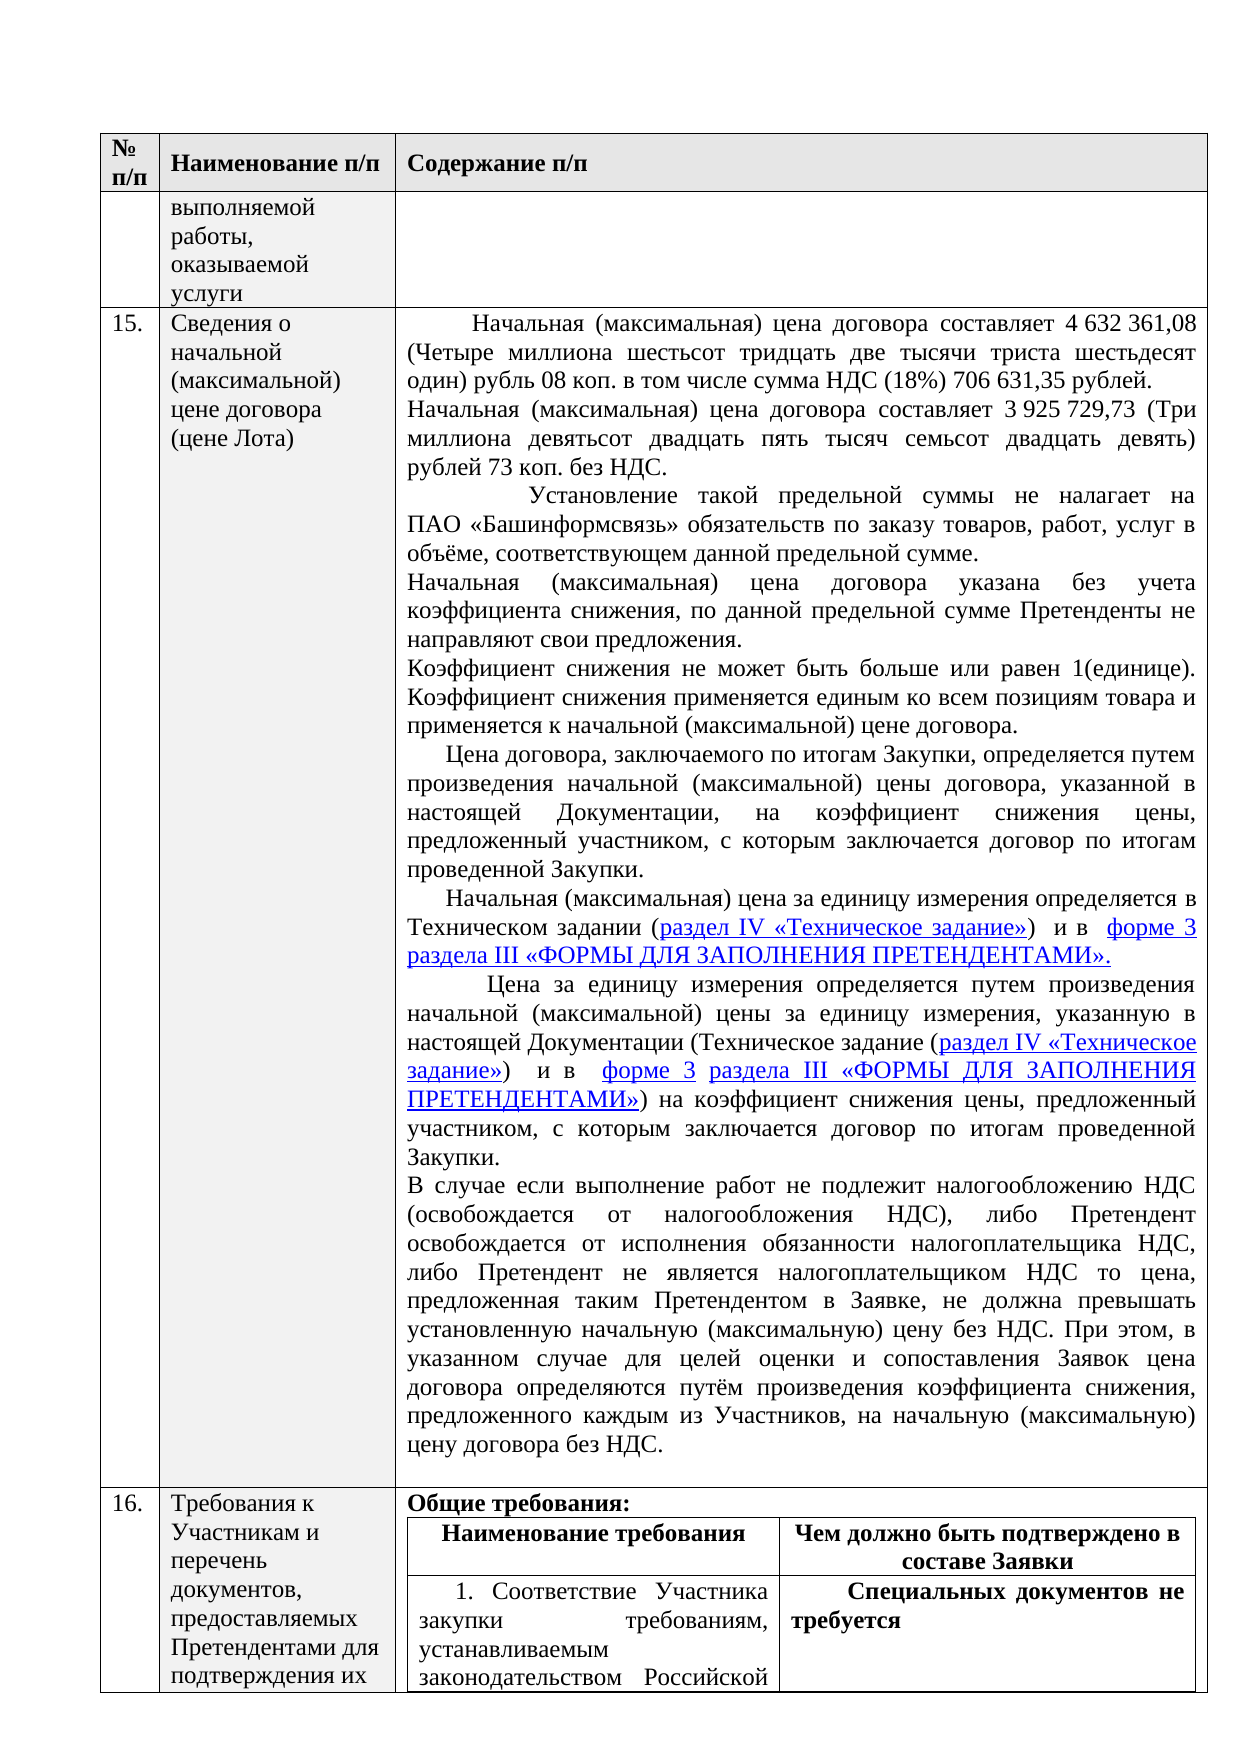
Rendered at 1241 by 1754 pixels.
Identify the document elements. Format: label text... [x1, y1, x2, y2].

table_cell [101, 308, 159, 1487]
table_cell [101, 1488, 159, 1692]
table_header Наименование п/п [160, 134, 395, 191]
table_cell Начальная (максимальная) цена договора составляет 4 632 361,08 (Четыре миллиона шестьсот тридцать две тысячи триста шестьдесят один) рубль 08 коп. в том числе сумма НДС (18%) 706 631,35 рублей. Начальная (максимальная) цена договора составляет 3 925 729,73 (Три миллиона девятьсот двадцать пять тысяч семьсот двадцать девять) рублей 73 коп. без НДС. Установление такой предельной суммы не налагает на ПАО «Башинформсвязь» обязательств по заказу товаров, работ, услуг в объёме, соответствующем данной предельной сумме. Начальная (максимальная) цена договора указана без учета коэффициента снижения, по данной предельной сумме Претенденты не направляют свои предложения. Коэффициент снижения не может быть больше или равен 1(единице). Коэффициент снижения применяется единым ко всем позициям товара и применяется к начальной (максимальной) цене договора. Цена договора, заключаемого по итогам Закупки, определяется путем произведения начальной (максимальной) цены договора, указанной в настоящей Документации, на коэффициент снижения цены, предложенный участником, с которым заключается договор по итогам проведенной Закупки. Начальная (максимальная) цена за единицу измерения определяется в Техническом задании (раздел IV «Техническое задание») и в форме 3 раздела III «ФОРМЫ ДЛЯ ЗАПОЛНЕНИЯ ПРЕТЕНДЕНТАМИ». Цена за единицу измерения определяется путем произведения начальной (максимальной) цены за единицу измерения, указанную в настоящей Документации (Техническое задание (раздел IV «Техническое задание») и в форме 3 раздела III «ФОРМЫ ДЛЯ ЗАПОЛНЕНИЯ ПРЕТЕНДЕНТАМИ») на коэффициент снижения цены, предложенный участником, с которым заключается договор по итогам проведенной Закупки. В случае если выполнение работ не подлежит налогообложению НДС (освобождается от налогообложения НДС), либо Претендент освобождается от исполнения обязанности налогоплательщика НДС, либо Претендент не является налогоплательщиком НДС то цена, предложенная таким Претендентом в Заявке, не должна превышать установленную начальную (максимальную) цену без НДС. При этом, в указанном случае для целей оценки и сопоставления Заявок цена договора определяются путём произведения коэффициента снижения, предложенного каждым из Участников, на начальную (максимальную) цену договора без НДС. [396, 308, 1207, 1487]
table_header № п/п [101, 134, 159, 191]
table_cell Сведения о начальной (максимальной) цене договора (цене Лота) [160, 308, 395, 1487]
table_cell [160, 192, 395, 307]
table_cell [160, 1488, 395, 1692]
table_cell [101, 192, 159, 307]
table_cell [396, 192, 1207, 307]
table_header Содержание п/п [396, 134, 1207, 191]
